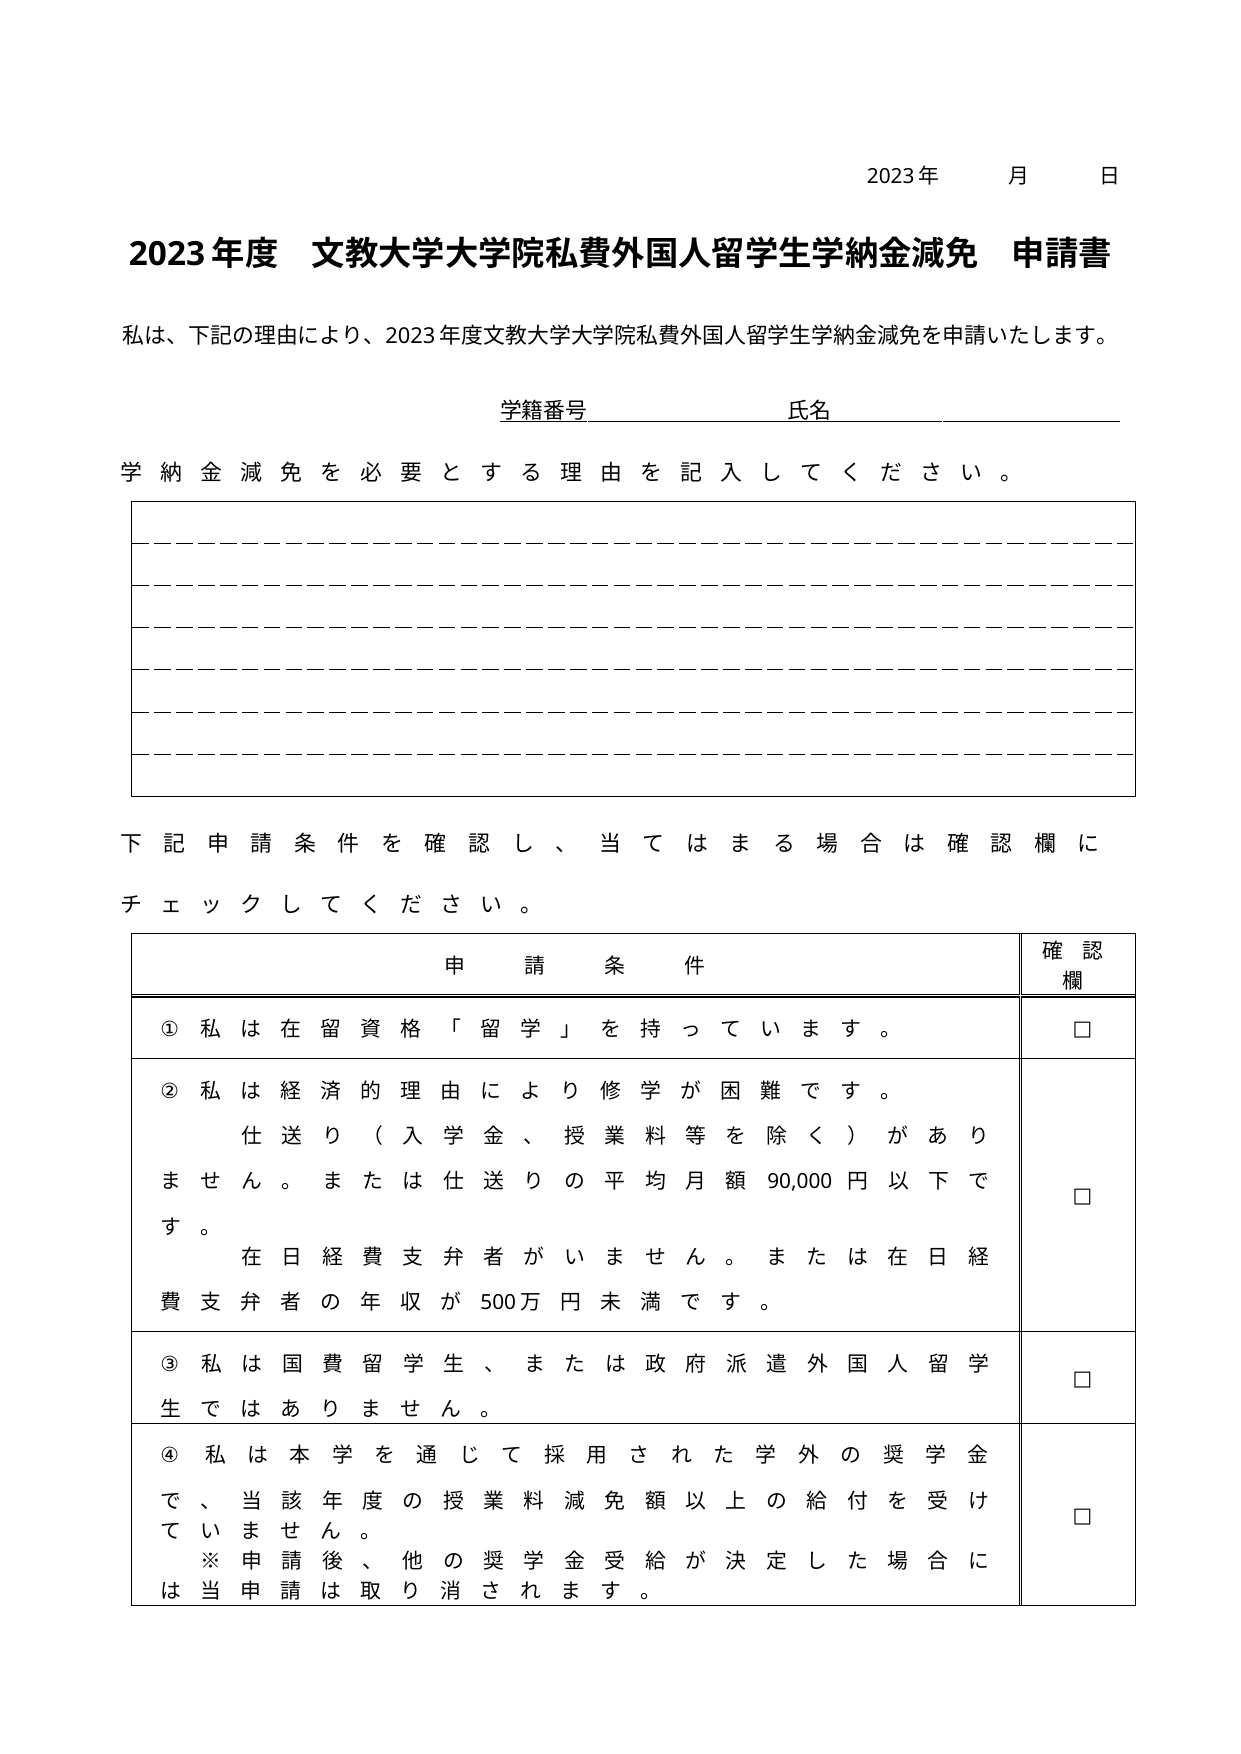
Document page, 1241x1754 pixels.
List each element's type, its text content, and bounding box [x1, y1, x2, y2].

table_cell [132, 754, 1135, 796]
table_cell [132, 543, 1135, 585]
table_cell □ [1022, 1424, 1135, 1605]
table_header 申 請 条 件 [132, 934, 1019, 994]
table_cell ② 私は経済的理由により修学が困難です。 仕送り（入学金、授業料等を除く）がありません。または仕送りの平均月額90,000円以下です。 在日経費支弁者がいません。または在日経費支弁者の年収が500万円未満です。 [132, 1059, 1019, 1331]
text 2023年 月 日 [120, 152, 1120, 189]
table_cell □ [1022, 998, 1135, 1058]
table_cell [132, 712, 1135, 754]
table_cell [132, 669, 1135, 712]
text 2023年度 文教大学大学院私費外国人留学生学納金減免 申請書 [120, 227, 1120, 275]
table_header 確認欄 [1022, 934, 1135, 994]
table_header [132, 502, 1135, 543]
text 学籍番号 氏名 [120, 388, 1120, 425]
table_cell □ [1022, 1332, 1135, 1422]
table_cell ③ 私は国費留学生、または政府派遣外国人留学生ではありません。 [132, 1332, 1019, 1422]
text 学納金減免を必要とする理由を記入してください。 [120, 440, 1120, 501]
table_cell [132, 627, 1135, 669]
table_cell [132, 585, 1135, 627]
text 私は、下記の理由により、2023年度文教大学大学院私費外国人留学生学納金減免を申請いたします。 [120, 313, 1120, 350]
list 下記申請条件を確認し、当てはまる場合は確認欄にチェックしてください。 [120, 812, 1120, 933]
table_cell □ [1022, 1059, 1135, 1331]
table_cell ① 私は在留資格「留学」を持っています。 [132, 998, 1019, 1058]
table_cell ④ 私は本学を通じて採用された学外の奨学金で、当該年度の授業料減免額以上の給付を受けていません。 ※申請後、他の奨学金受給が決定した場合には当申請は取り消されます。 [132, 1424, 1019, 1605]
